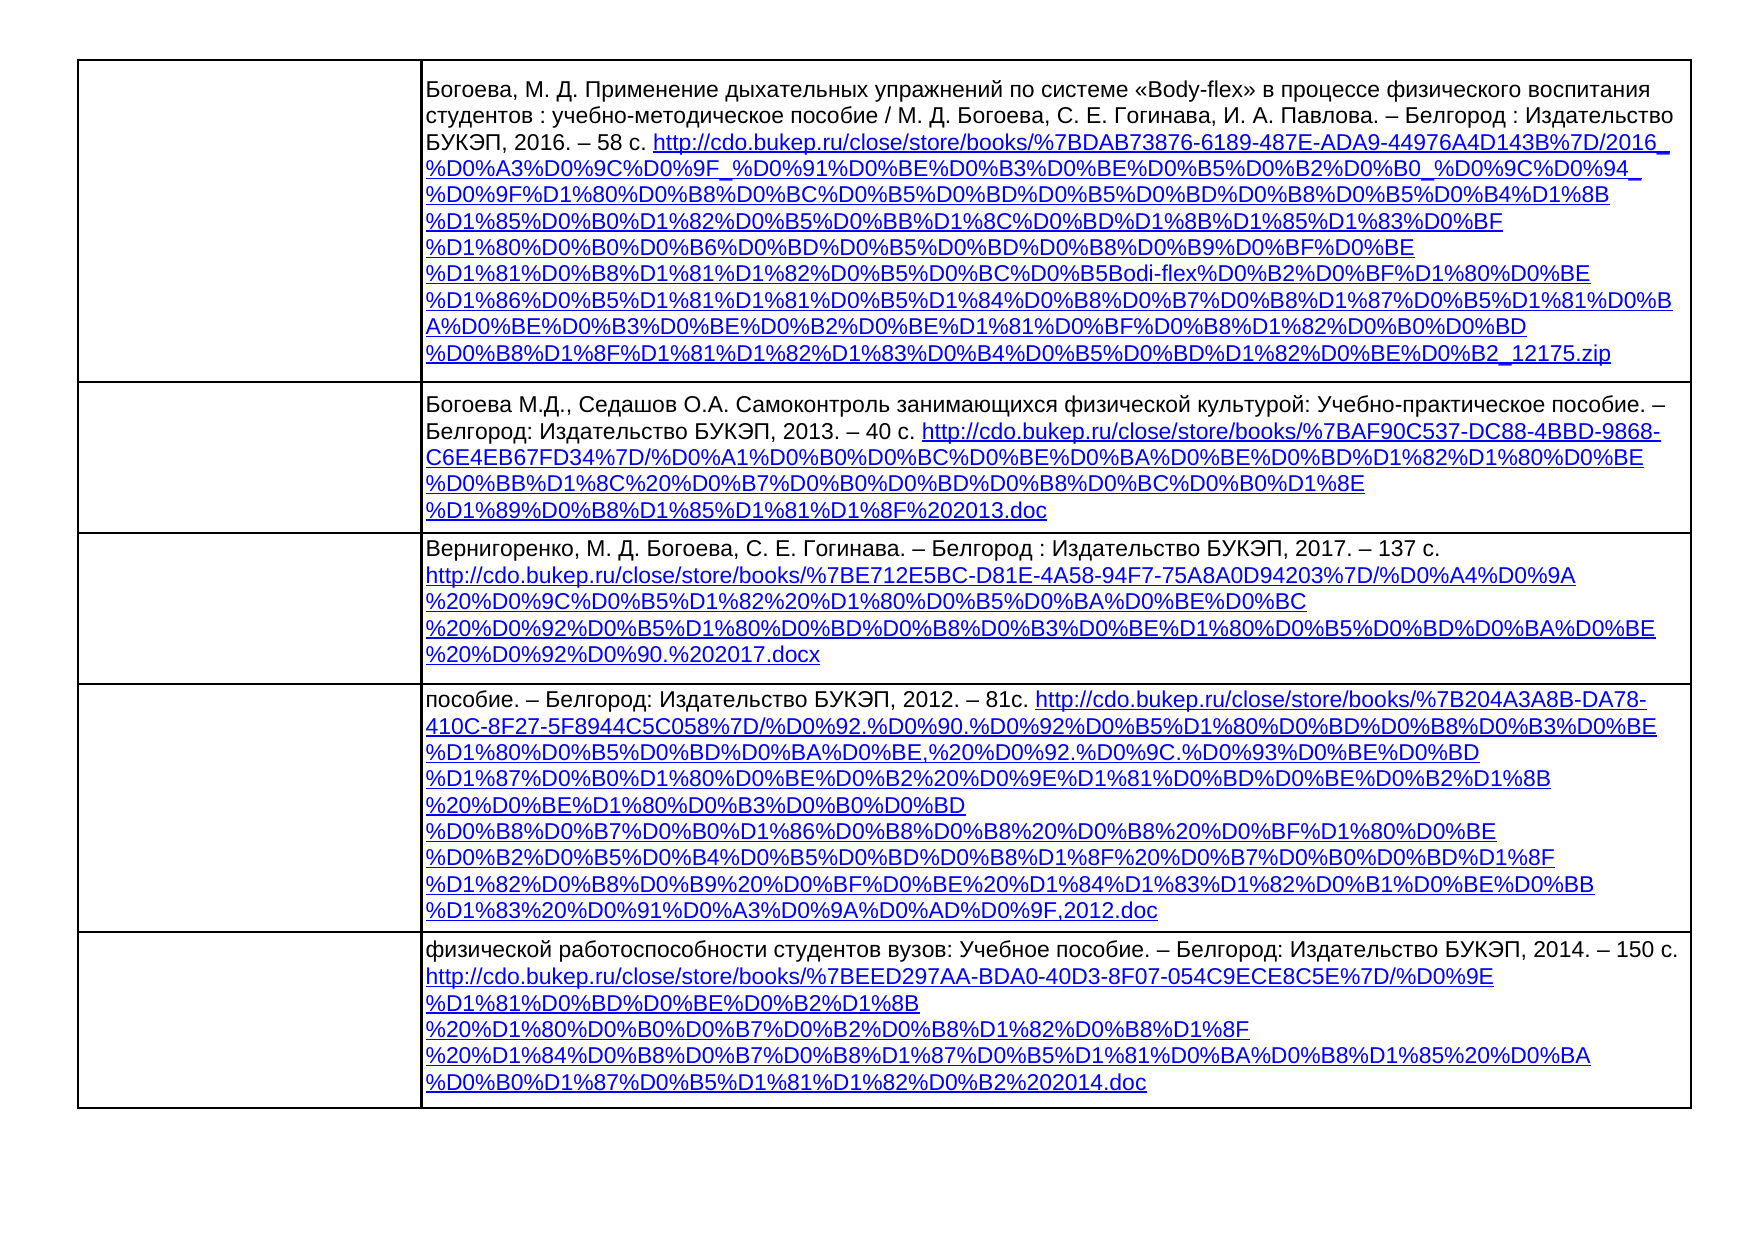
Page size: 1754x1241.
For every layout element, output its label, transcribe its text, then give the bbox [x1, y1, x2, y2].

table_cell Вернигоренко В.А., Гончаров В.М. Основы организации и проведения занятий по футболу: Учебно-методическое пособие. – Белгород: Издательство БУКЭП, 2012. – 81с. http://cdo.bukep.ru/close/store/books/%7B204A3A8B-DA78-410C-8F27-5F8944C5C058%7D/%D0%92.%D0%90.%D0%92%D0%B5%D1%80%D0%BD%D0%B8%D0%B3%D0%BE%D1%80%D0%B5%D0%BD%D0%BA%D0%BE,%20%D0%92.%D0%9C.%D0%93%D0%BE%D0%BD%D1%87%D0%B0%D1%80%D0%BE%D0%B2%20%D0%9E%D1%81%D0%BD%D0%BE%D0%B2%D1%8B%20%D0%BE%D1%80%D0%B3%D0%B0%D0%BD%D0%B8%D0%B7%D0%B0%D1%86%D0%B8%D0%B8%20%D0%B8%20%D0%BF%D1%80%D0%BE%D0%B2%D0%B5%D0%B4%D0%B5%D0%BD%D0%B8%D1%8F%20%D0%B7%D0%B0%D0%BD%D1%8F%D1%82%D0%B8%D0%B9%20%D0%BF%D0%BE%20%D1%84%D1%83%D1%82%D0%B1%D0%BE%D0%BB%D1%83%20%D0%91%D0%A3%D0%9A%D0%AD%D0%9F,2012.doc [423, 685, 1690, 931]
table_cell Богоева М.Д., Седашов О.А. Самоконтроль занимающихся физической культурой: Учебно-практическое пособие. – Белгород: Издательство БУКЭП, 2013. – 40 с. http://cdo.bukep.ru/close/store/books/%7BAF90C537-DC88-4BBD-9868-C6E4EB67FD34%7D/%D0%A1%D0%B0%D0%BC%D0%BE%D0%BA%D0%BE%D0%BD%D1%82%D1%80%D0%BE%D0%BB%D1%8C%20%D0%B7%D0%B0%D0%BD%D0%B8%D0%BC%D0%B0%D1%8E%D1%89%D0%B8%D1%85%D1%81%D1%8F%202013.doc [423, 383, 1690, 532]
table_cell Богоева, М. Д. Применение дыхательных упражнений по системе «Body-flex» в процессе физического воспитания студентов : учебно-методическое пособие / М. Д. Богоева, С. Е. Гогинава, И. А. Павлова. – Белгород : Издательство БУКЭП, 2016. – 58 с. http://cdo.bukep.ru/close/store/books/%7BDAB73876-6189-487E-ADA9-44976A4D143B%7D/2016_%D0%A3%D0%9C%D0%9F_%D0%91%D0%BE%D0%B3%D0%BE%D0%B5%D0%B2%D0%B0_%D0%9C%D0%94_%D0%9F%D1%80%D0%B8%D0%BC%D0%B5%D0%BD%D0%B5%D0%BD%D0%B8%D0%B5%D0%B4%D1%8B%D1%85%D0%B0%D1%82%D0%B5%D0%BB%D1%8C%D0%BD%D1%8B%D1%85%D1%83%D0%BF%D1%80%D0%B0%D0%B6%D0%BD%D0%B5%D0%BD%D0%B8%D0%B9%D0%BF%D0%BE%D1%81%D0%B8%D1%81%D1%82%D0%B5%D0%BC%D0%B5Bodi-flex%D0%B2%D0%BF%D1%80%D0%BE%D1%86%D0%B5%D1%81%D1%81%D0%B5%D1%84%D0%B8%D0%B7%D0%B8%D1%87%D0%B5%D1%81%D0%BA%D0%BE%D0%B3%D0%BE%D0%B2%D0%BE%D1%81%D0%BF%D0%B8%D1%82%D0%B0%D0%BD%D0%B8%D1%8F%D1%81%D1%82%D1%83%D0%B4%D0%B5%D0%BD%D1%82%D0%BE%D0%B2_12175.zip [423, 61, 1690, 381]
table_cell [79, 933, 420, 1107]
table_cell [79, 685, 420, 931]
table_cell Вернигоренко, В. А. Физическая культура : методические рекомендации для самостоятельной работы / В. А. Вернигоренко, М. Д. Богоева, С. Е. Гогинава. – Белгород : Издательство БУКЭП, 2017. – 137 с. http://cdo.bukep.ru/close/store/books/%7BE712E5BC-D81E-4A58-94F7-75A8A0D94203%7D/%D0%A4%D0%9A%20%D0%9C%D0%B5%D1%82%20%D1%80%D0%B5%D0%BA%D0%BE%D0%BC%20%D0%92%D0%B5%D1%80%D0%BD%D0%B8%D0%B3%D0%BE%D1%80%D0%B5%D0%BD%D0%BA%D0%BE%20%D0%92%D0%90.%202017.docx [423, 534, 1690, 682]
table_cell [79, 383, 420, 532]
table_cell [79, 61, 420, 381]
table_cell [79, 534, 420, 682]
table_cell Вернигоренко В.А., Подскребышева Н.П., Коник А.А. Основы развития физических качеств и восстановления физической работоспособности студентов вузов: Учебное пособие. – Белгород: Издательство БУКЭП, 2014. – 150 с. http://cdo.bukep.ru/close/store/books/%7BEED297AA-BDA0-40D3-8F07-054C9ECE8C5E%7D/%D0%9E%D1%81%D0%BD%D0%BE%D0%B2%D1%8B%20%D1%80%D0%B0%D0%B7%D0%B2%D0%B8%D1%82%D0%B8%D1%8F%20%D1%84%D0%B8%D0%B7%D0%B8%D1%87%D0%B5%D1%81%D0%BA%D0%B8%D1%85%20%D0%BA%D0%B0%D1%87%D0%B5%D1%81%D1%82%D0%B2%202014.doc [423, 933, 1690, 1107]
